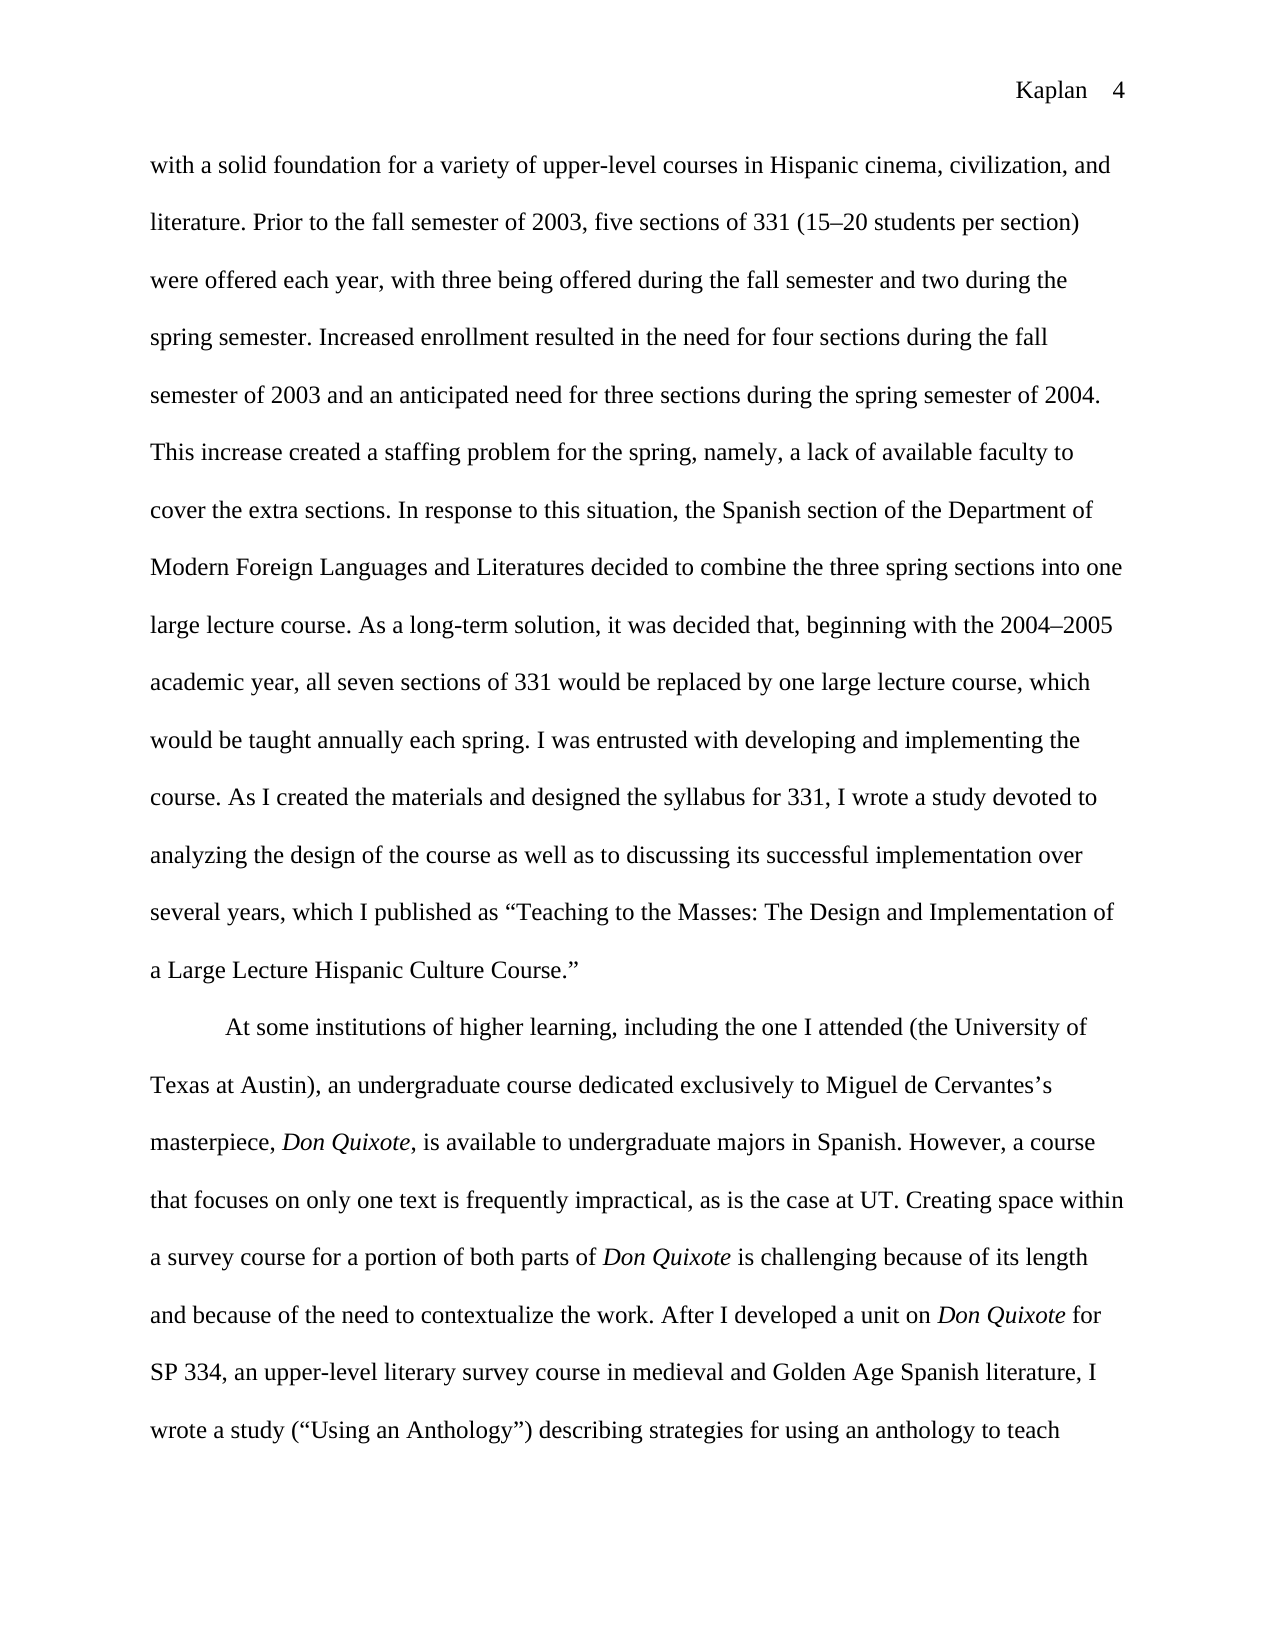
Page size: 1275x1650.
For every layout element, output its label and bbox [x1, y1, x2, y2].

text [150, 150, 1125, 984]
text [150, 1012, 1125, 1444]
